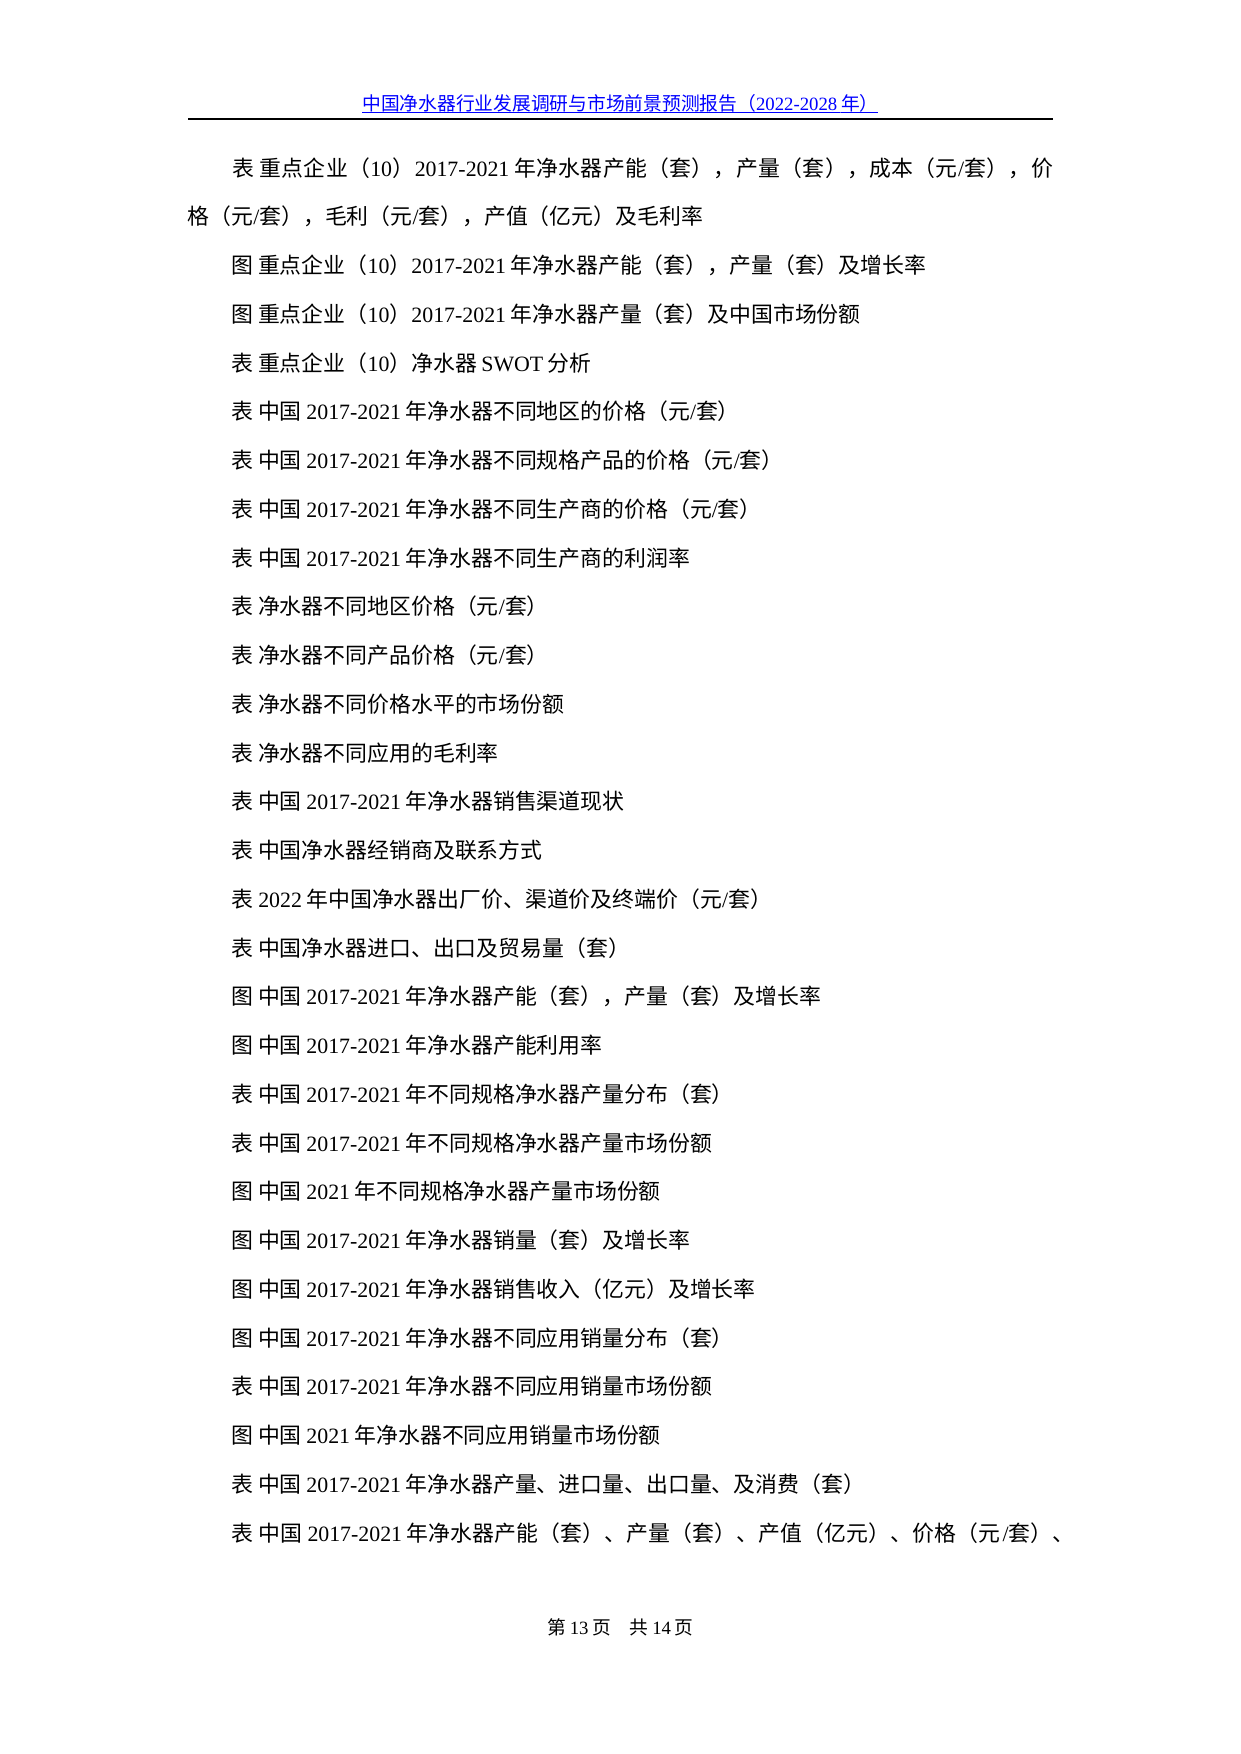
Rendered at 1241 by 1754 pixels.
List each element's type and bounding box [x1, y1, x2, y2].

text [187, 150, 1053, 1548]
